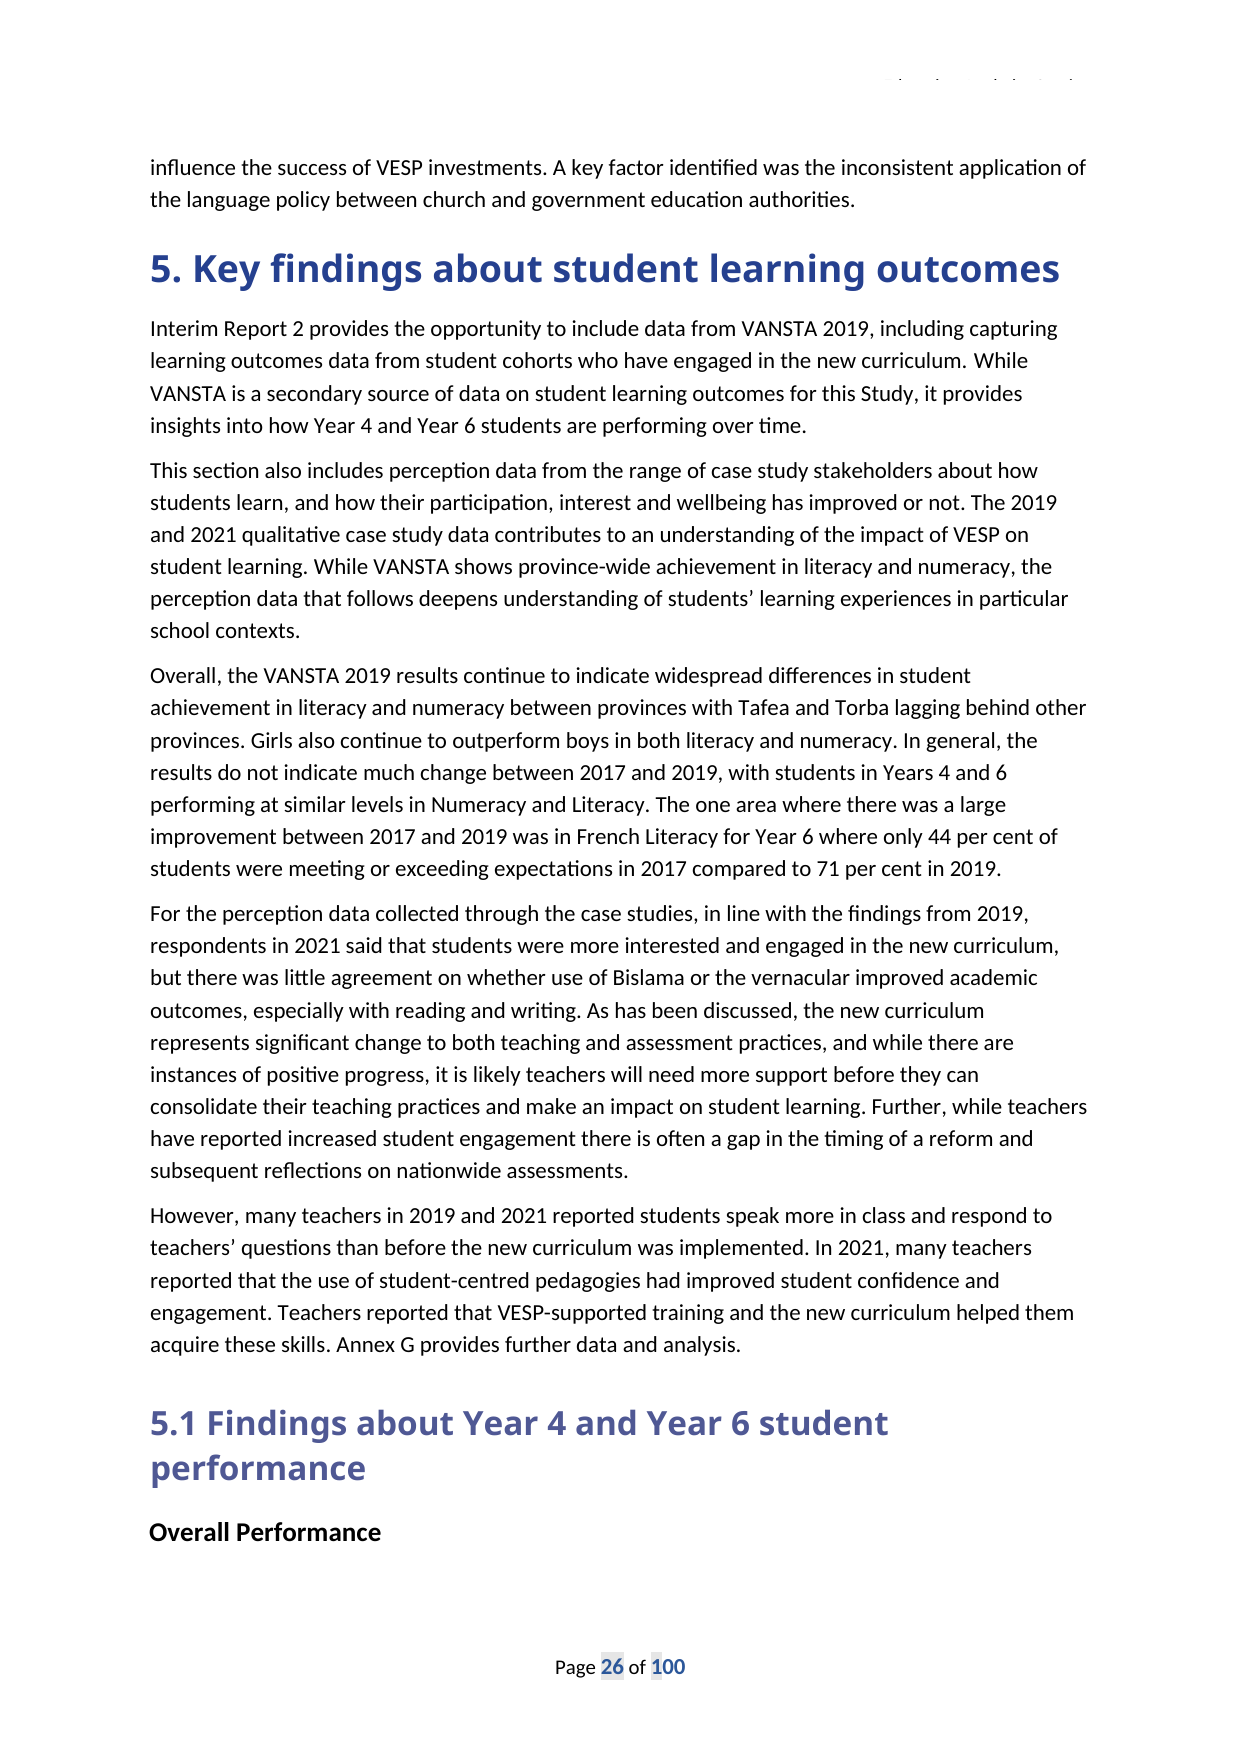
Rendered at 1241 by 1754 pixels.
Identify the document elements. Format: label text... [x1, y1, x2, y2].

subtitle 5. Key findings about student learning outcomes [150, 243, 1090, 294]
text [150, 153, 1090, 213]
text Overall, the VANSTA 2019 results continue to indicate widespread differences in student achievement in literacy and numeracy between provinces with Tafea and Torba lagging behind other provinces. Girls also continue to outperform boys in both literacy and numeracy. In general, the results do not indicate much change between 2017 and 2019, with students in Years 4 and 6 performing at similar levels in Numeracy and Literacy. The one area where there was a large improvement between 2017 and 2019 was in French Literacy for Year 6 where only 44 per cent of students were meeting or exceeding expectations in 2017 compared to 71 per cent in 2019. [150, 661, 1090, 882]
text However, many teachers in 2019 and 2021 reported students speak more in class and respond to teachers’ questions than before the new curriculum was implemented. In 2021, many teachers reported that the use of student-centred pedagogies had improved student confidence and engagement. Teachers reported that VESP-supported training and the new curriculum helped them acquire these skills. Annex G provides further data and analysis. [150, 1201, 1090, 1358]
text For the perception data collected through the case studies, in line with the findings from 2019, respondents in 2021 said that students were more interested and engaged in the new curriculum, but there was little agreement on whether use of Bislama or the vernacular improved academic outcomes, especially with reading and writing. As has been discussed, the new curriculum represents significant change to both teaching and assessment practices, and while there are instances of positive progress, it is likely teachers will need more support before they can consolidate their teaching practices and make an impact on student learning. Further, while teachers have reported increased student engagement there is often a gap in the timing of a reform and subsequent reflections on nationwide assessments. [150, 899, 1090, 1185]
text Interim Report 2 provides the opportunity to include data from VANSTA 2019, including capturing learning outcomes data from student cohorts who have engaged in the new curriculum. While VANSTA is a secondary source of data on student learning outcomes for this Study, it provides insights into how Year 4 and Year 6 students are performing over time. [150, 314, 1090, 439]
subtitle Overall Performance [149, 1516, 1090, 1549]
text This section also includes perception data from the range of case study stakeholders about how students learn, and how their participation, interest and wellbeing has improved or not. The 2019 and 2021 qualitative case study data contributes to an understanding of the impact of VESP on student learning. While VANSTA shows province-wide achievement in literacy and numeracy, the perception data that follows deepens understanding of students’ learning experiences in particular school contexts. [150, 456, 1090, 645]
subtitle 5.1 Findings about Year 4 and Year 6 student performance [150, 1400, 1090, 1491]
